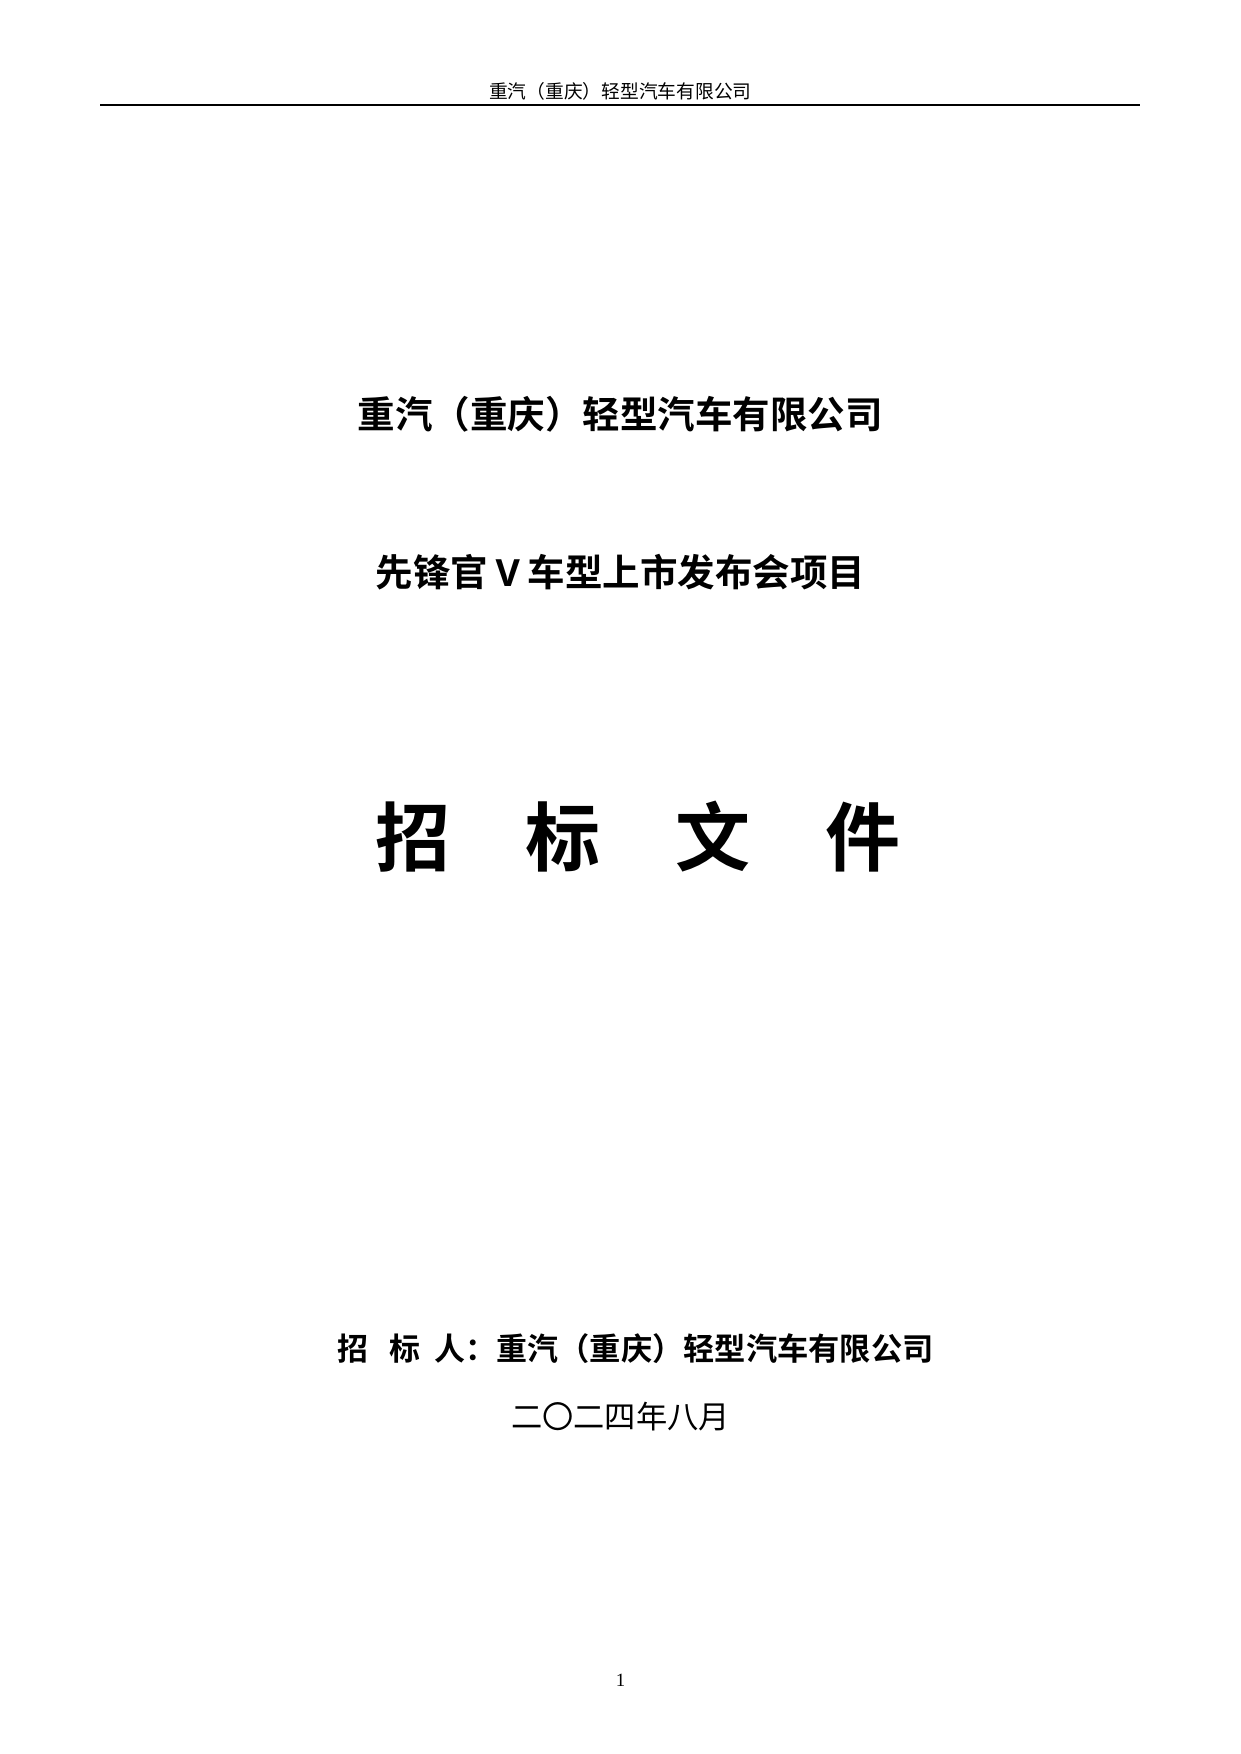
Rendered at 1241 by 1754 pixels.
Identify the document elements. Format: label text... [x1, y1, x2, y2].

text 二〇二四年八月 [100, 1392, 1140, 1437]
text 先锋官V车型上市发布会项目 [100, 543, 1140, 598]
text 重汽（重庆）轻型汽车有限公司 [100, 385, 1140, 439]
text 招 标 文 件 [100, 778, 1140, 887]
text 招 标 人：重汽（重庆）轻型汽车有限公司 [100, 1324, 1140, 1369]
